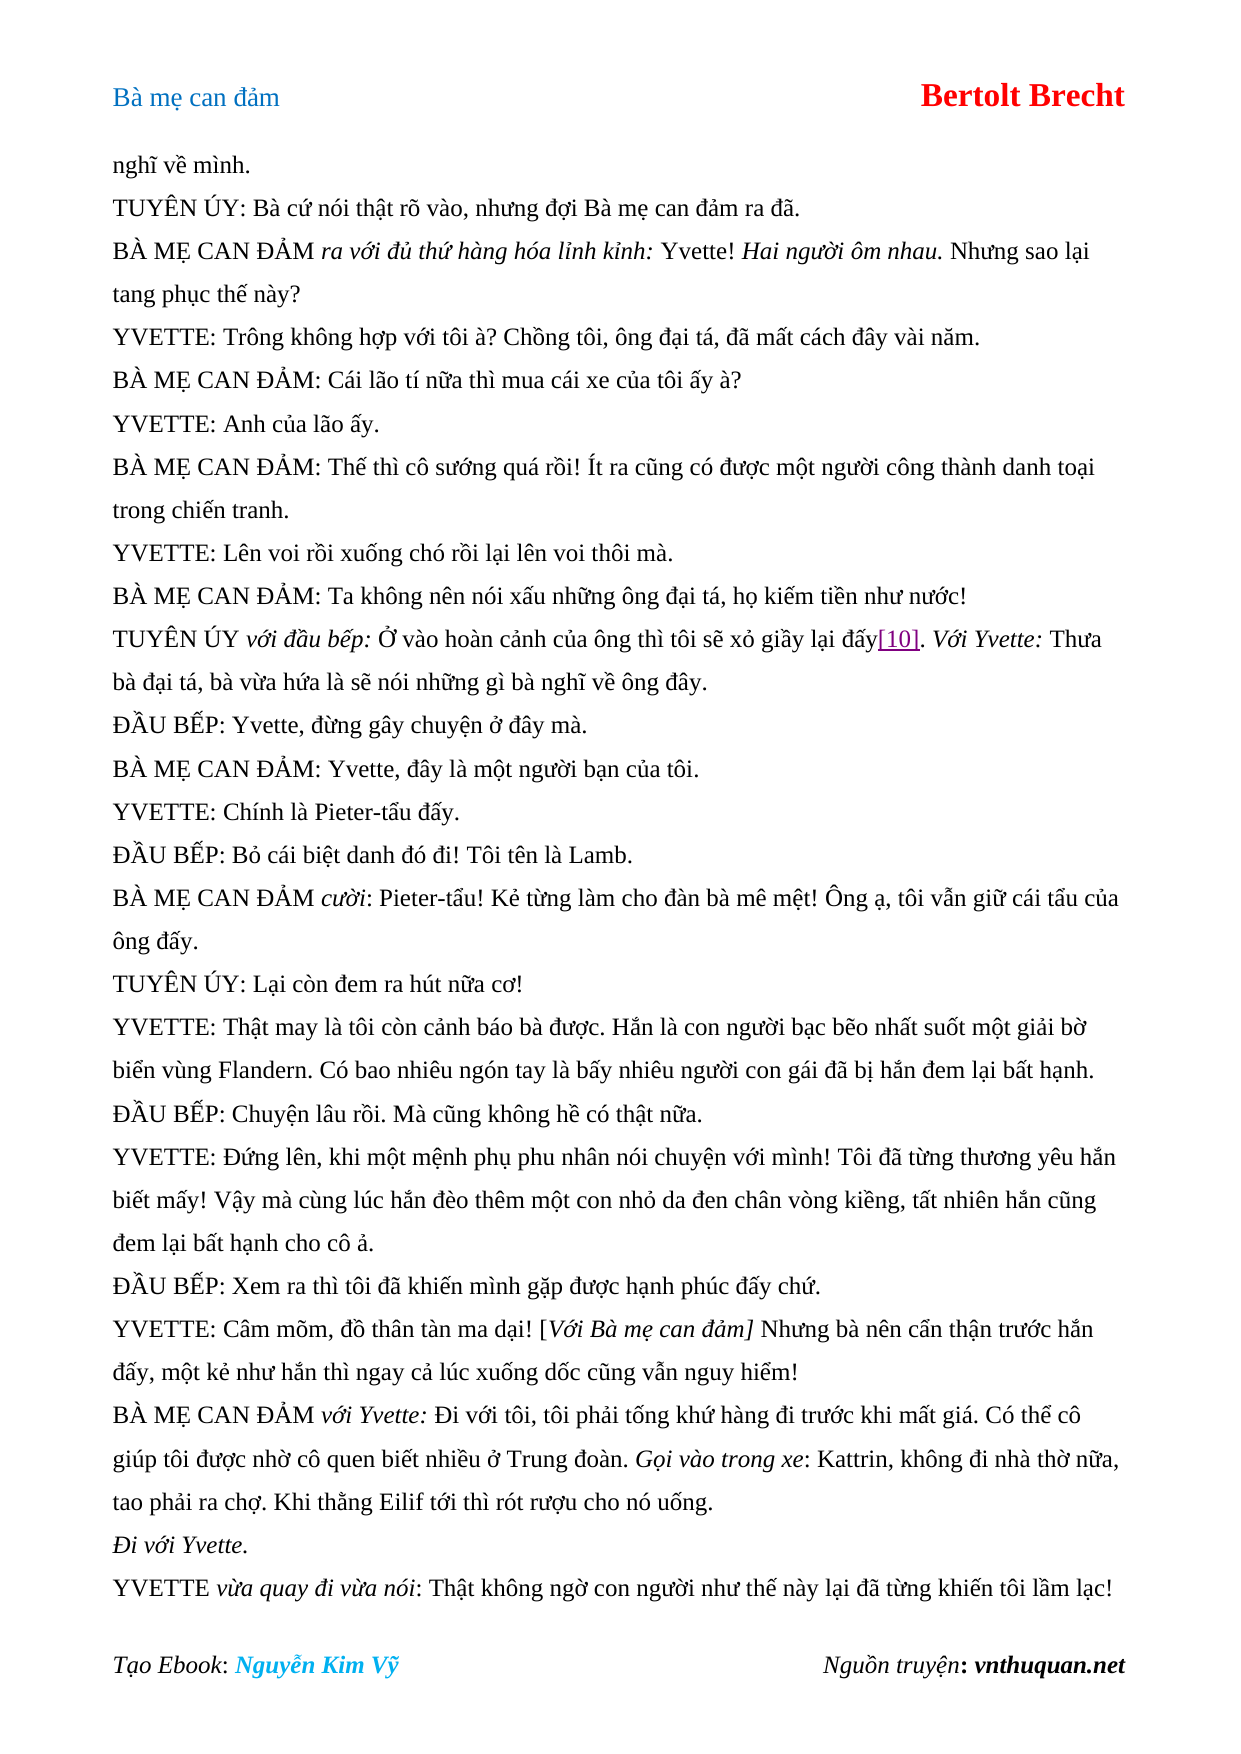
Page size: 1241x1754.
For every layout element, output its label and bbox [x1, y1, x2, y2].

text [112, 150, 1128, 1602]
